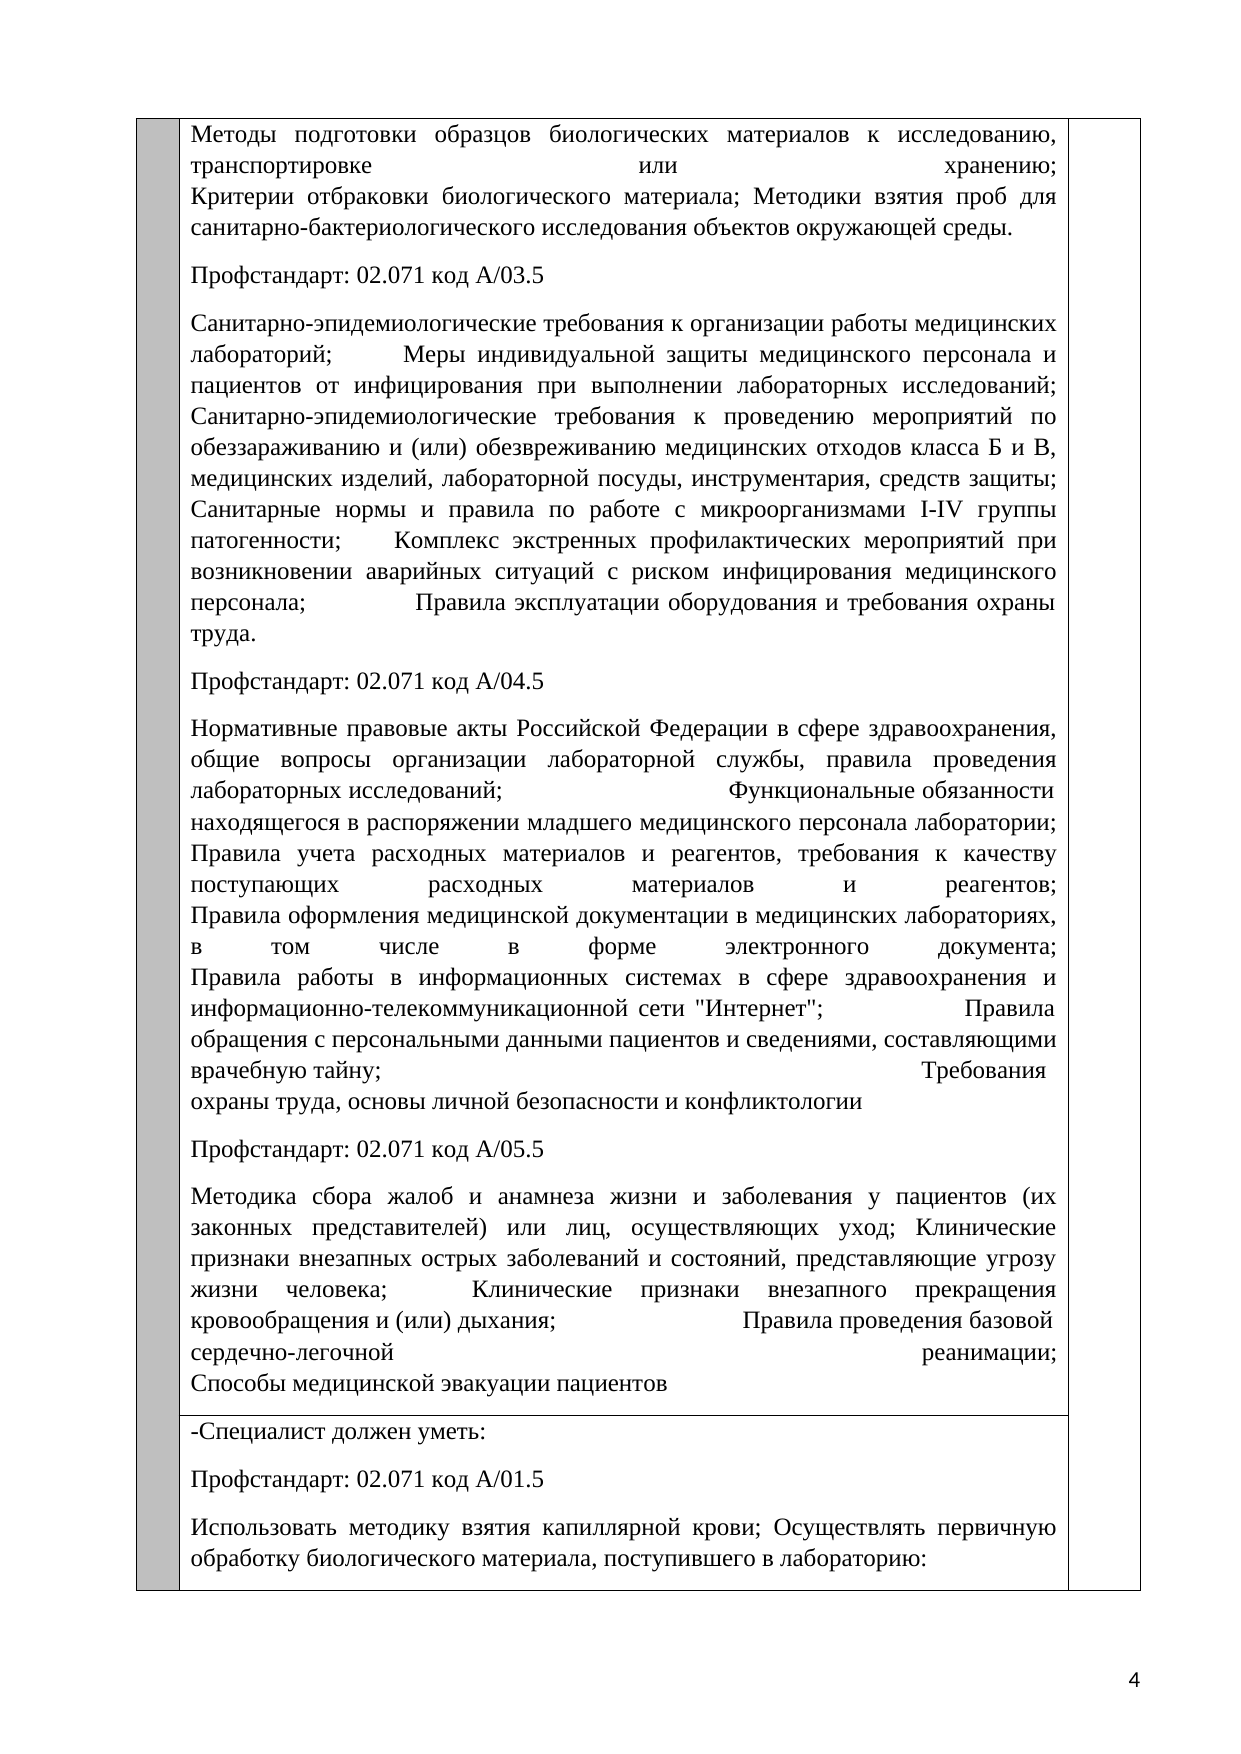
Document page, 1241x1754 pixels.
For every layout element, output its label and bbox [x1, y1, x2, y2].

table_cell [180, 119, 1068, 1415]
table_cell [180, 1416, 1068, 1590]
